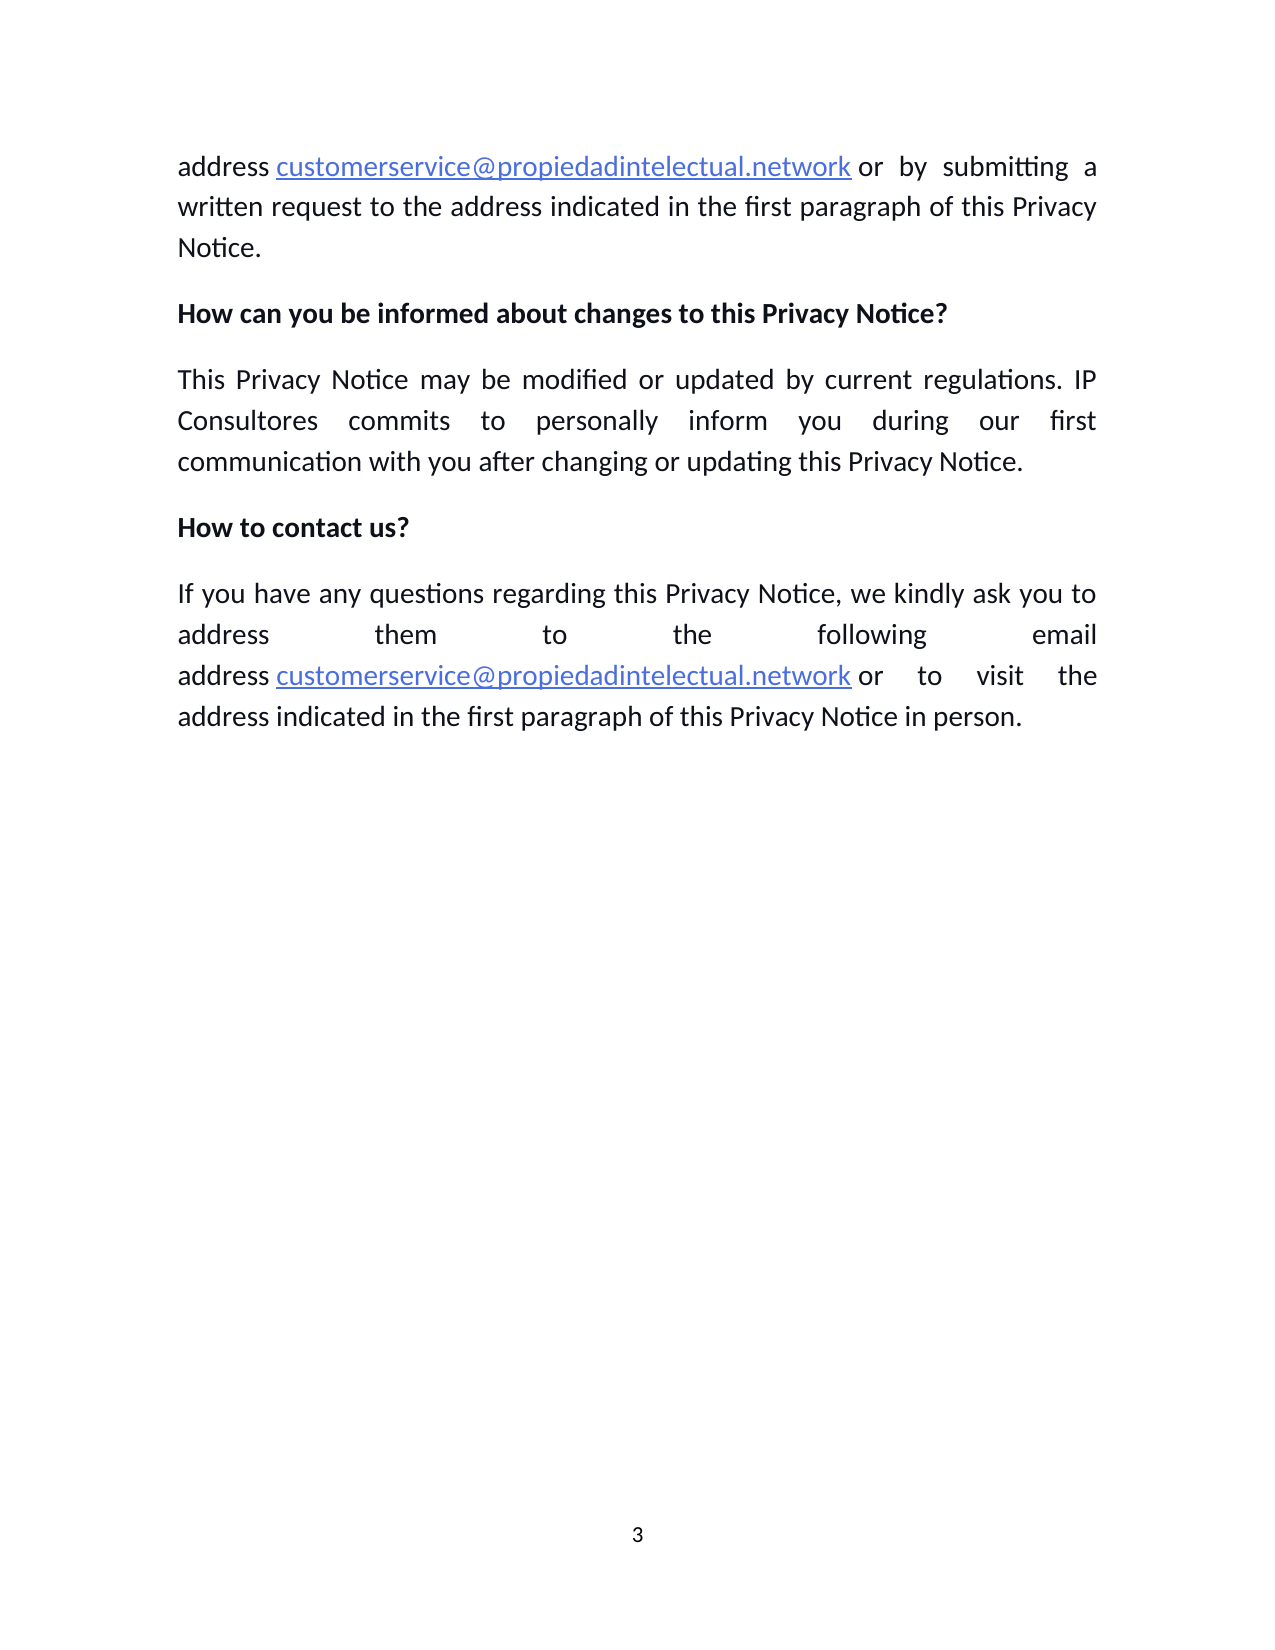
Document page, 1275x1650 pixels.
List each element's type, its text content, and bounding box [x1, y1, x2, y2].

text If you have any questions regarding this Privacy Notice, we kindly ask you to address them to the following email address customerservice@propiedadintelectual.network or to visit the address indicated in the first paragraph of this Privacy Notice in person. [177, 575, 1098, 733]
text This Privacy Notice may be modified or updated by current regulations. IP Consultores commits to personally inform you during our first communication with you after changing or updating this Privacy Notice. [177, 361, 1098, 479]
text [177, 148, 1098, 265]
text How to contact us? [177, 509, 1098, 545]
text How can you be informed about changes to this Privacy Notice? [177, 295, 1098, 331]
